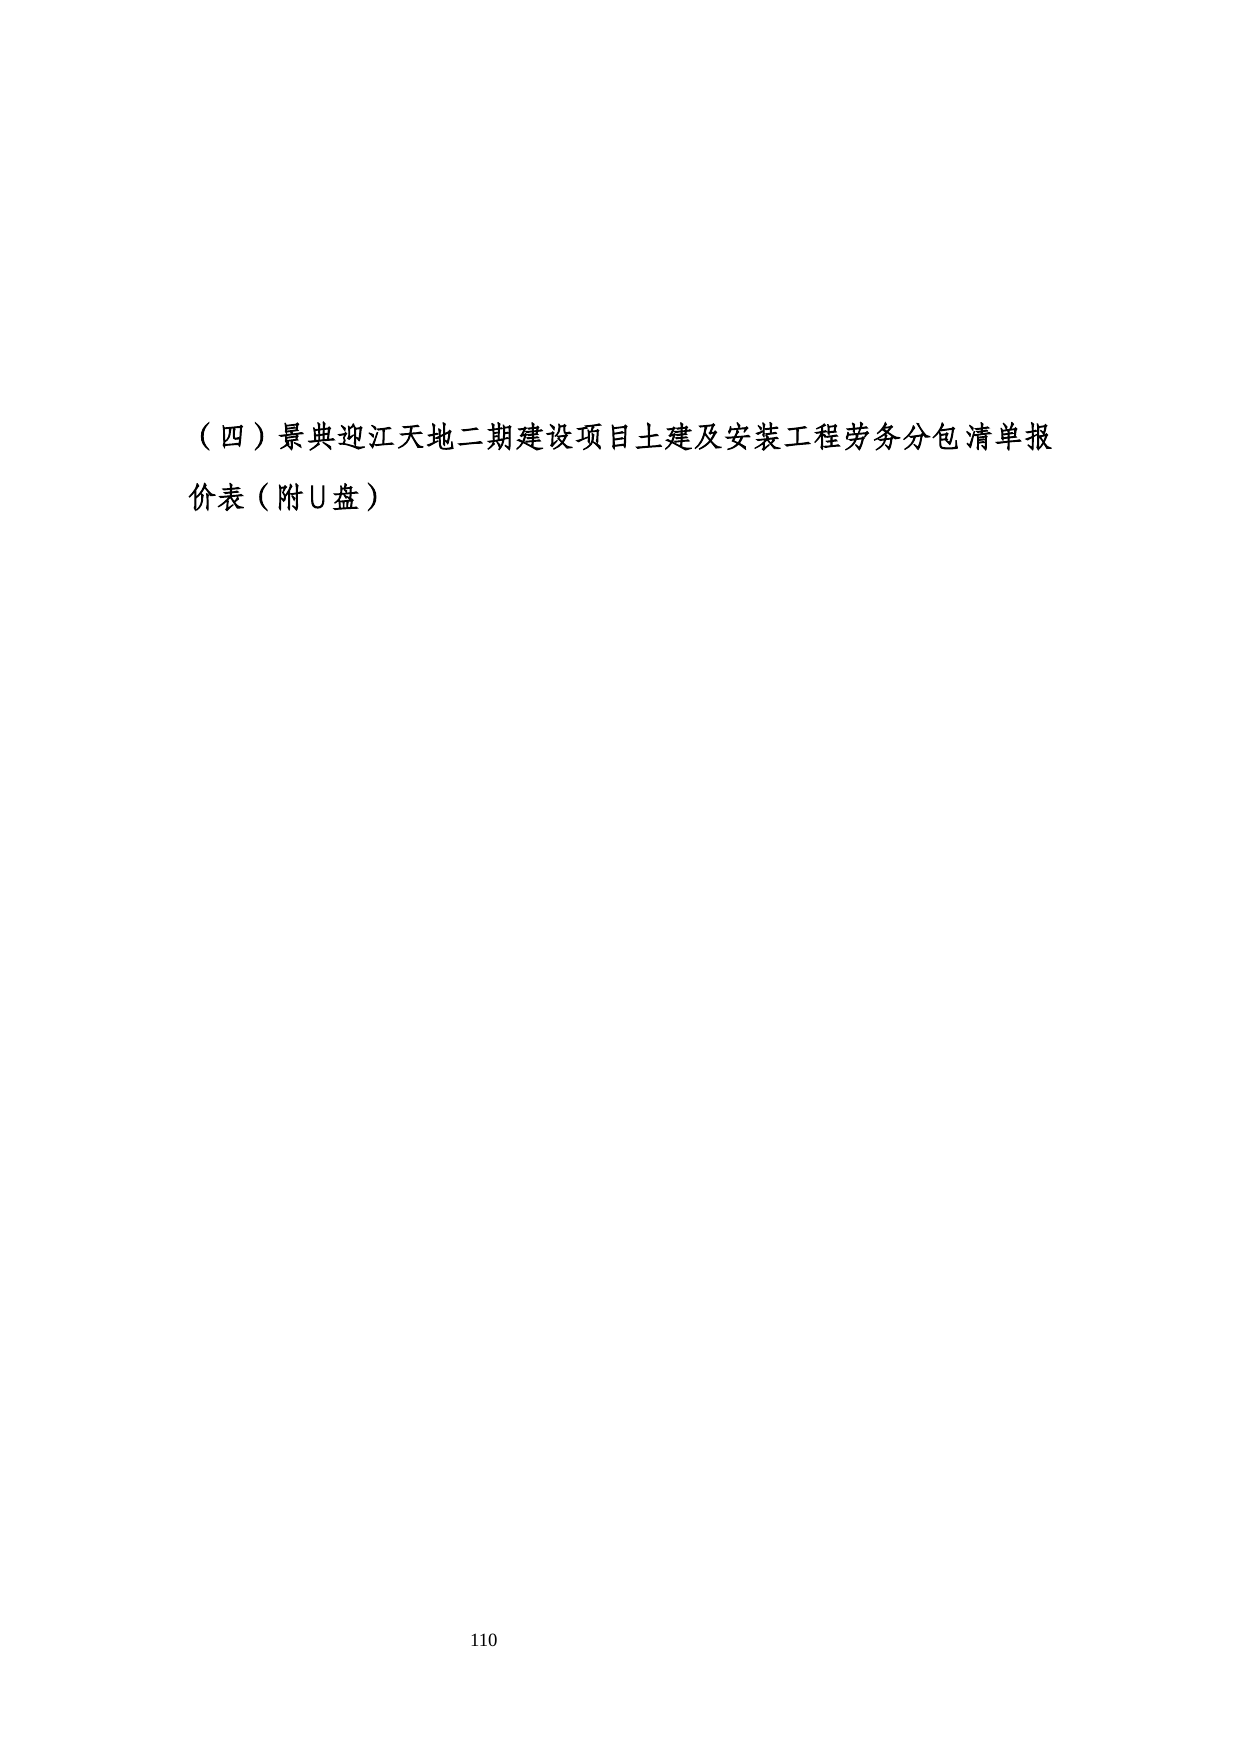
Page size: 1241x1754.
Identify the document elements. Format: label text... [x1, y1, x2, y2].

text （四）景典迎江天地二期建设项目土建及安装工程劳务分包清单报价表（附U盘） [187, 407, 1053, 528]
